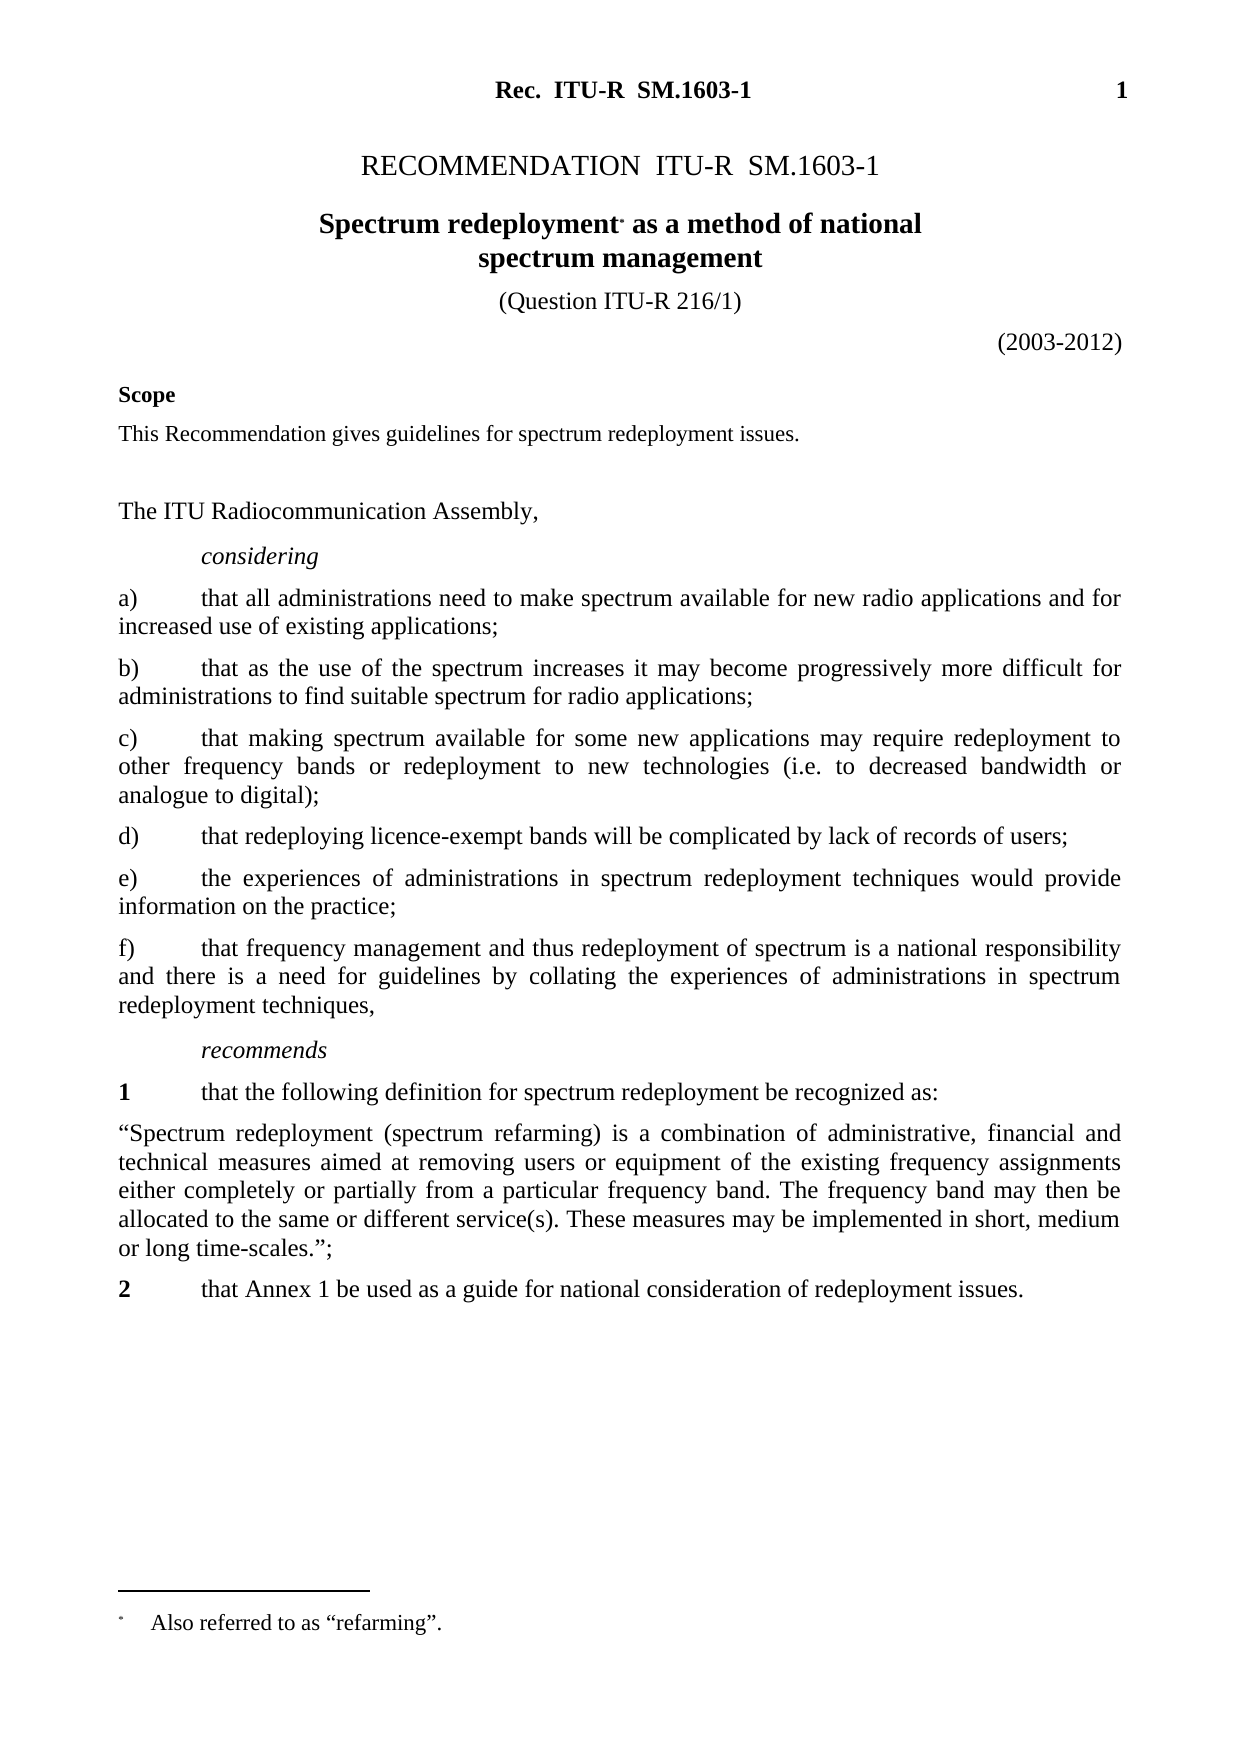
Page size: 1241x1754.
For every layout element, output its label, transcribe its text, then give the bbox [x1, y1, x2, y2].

title Spectrum redeployment* as a method of national spectrum management [118, 206, 1122, 273]
text considering [201, 541, 1122, 570]
text b) that as the use of the spectrum increases it may become progressively more difficult for administrations to find suitable spectrum for radio applications; [118, 653, 1122, 710]
text 1 that the following definition for spectrum redeployment be recognized as: [118, 1077, 1122, 1106]
text This Recommendation gives guidelines for spectrum redeployment issues. [118, 420, 1122, 446]
text c) that making spectrum available for some new applications may require redeployment to other frequency bands or redeployment to new technologies (i.e. to decreased bandwidth or analogue to digital); [118, 723, 1122, 809]
text d) that redeploying licence-exempt bands will be complicated by lack of records of users; [118, 821, 1122, 850]
text RECOMMENDATION ITU-R SM.1603-1 [118, 148, 1122, 181]
text (2003-2012) [118, 327, 1122, 356]
text 2 that Annex 1 be used as a guide for national consideration of redeployment issues. [118, 1274, 1122, 1303]
title The ITU Radiocommunication Assembly, [118, 496, 1122, 525]
subtitle Scope [118, 381, 1122, 407]
text “Spectrum redeployment (spectrum refarming) is a combination of administrative, financial and technical measures aimed at removing users or equipment of the existing frequency assignments either completely or partially from a particular frequency band. The frequency band may then be allocated to the same or different service(s). These measures may be implemented in short, medium or long time-scales.”; [118, 1118, 1122, 1262]
text e) the experiences of administrations in spectrum redeployment techniques would provide information on the practice; [118, 863, 1122, 920]
text recommends [201, 1036, 1122, 1064]
text f) that frequency management and thus redeployment of spectrum is a national responsibility and there is a need for guidelines by collating the experiences of administrations in spectrum redeployment techniques, [118, 933, 1122, 1019]
text (Question ITU-R 216/1) [118, 286, 1122, 314]
text a) that all administrations need to make spectrum available for new radio applications and for increased use of existing applications; [118, 583, 1122, 640]
